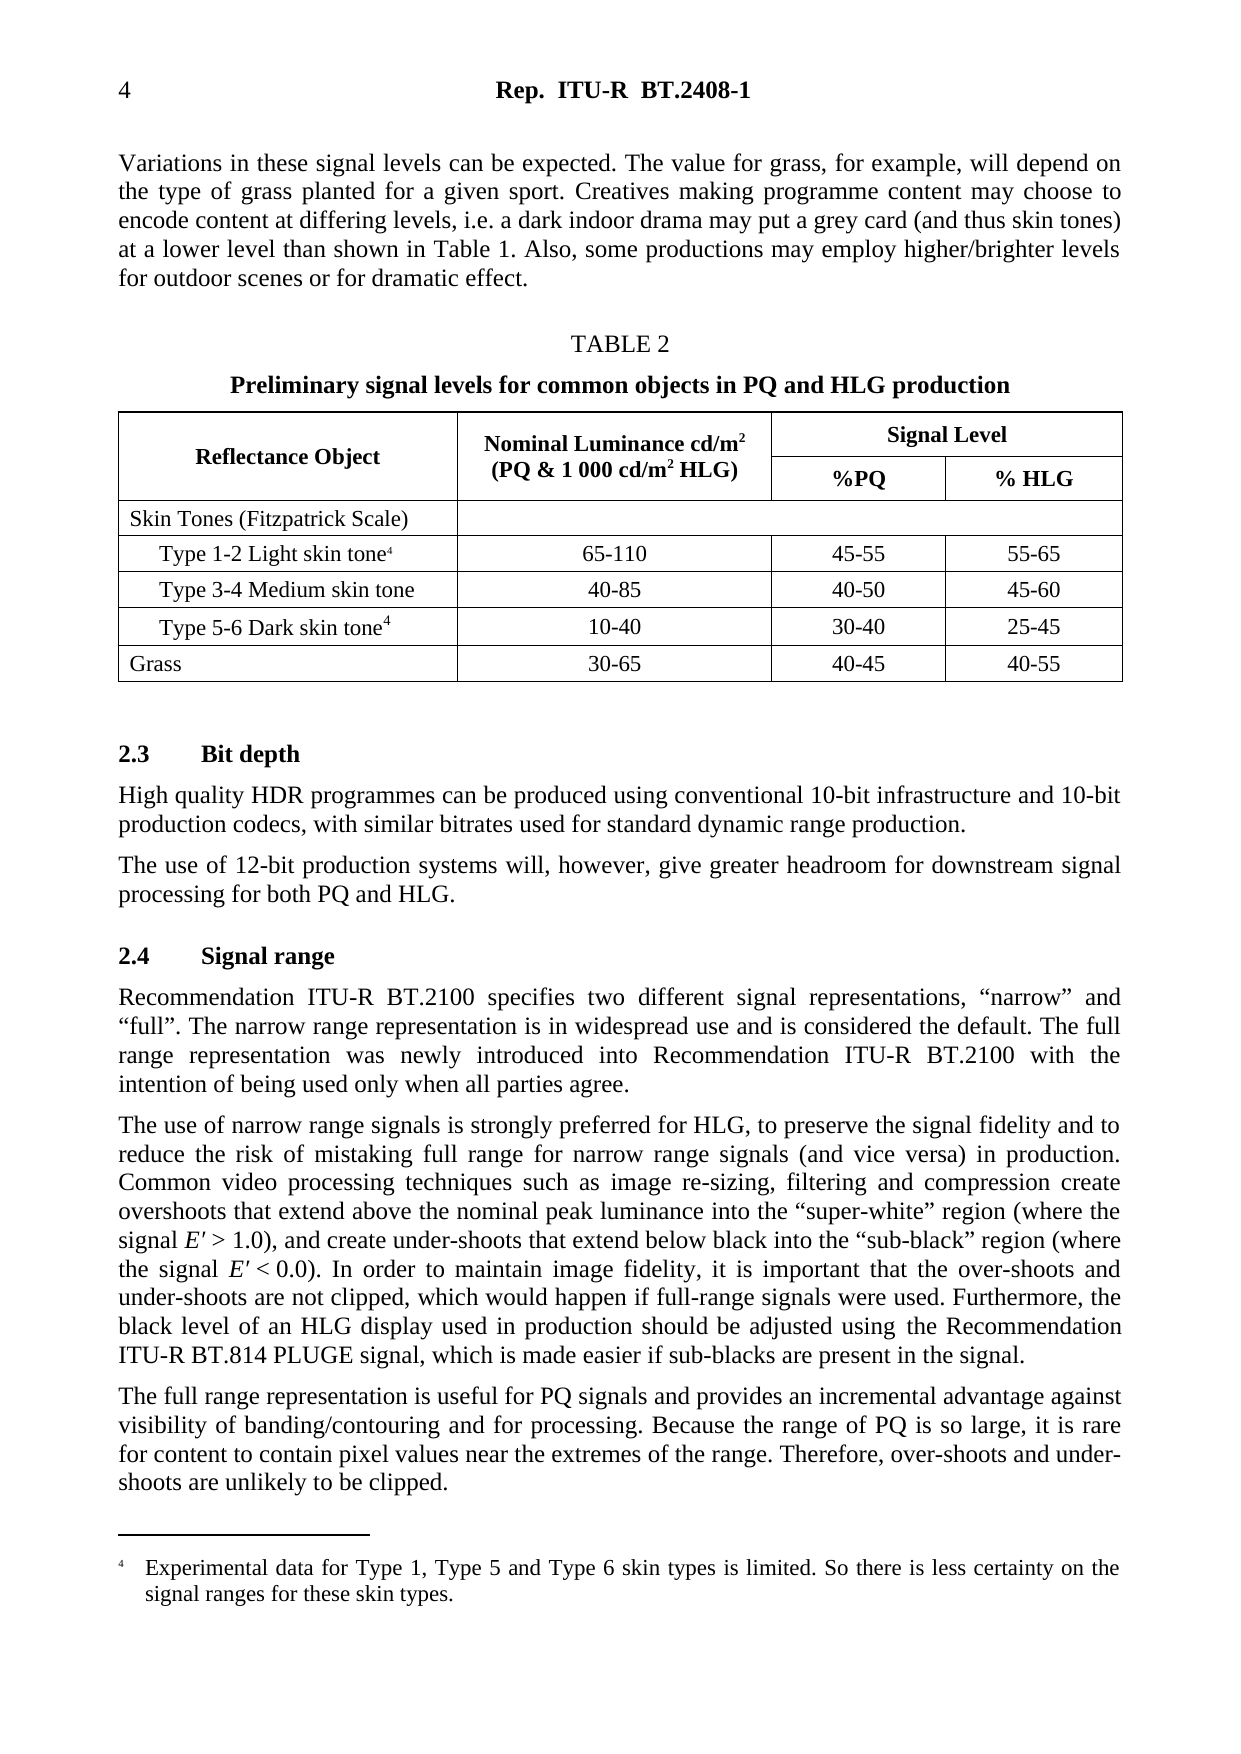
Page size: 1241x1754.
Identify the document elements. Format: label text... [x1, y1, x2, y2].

table_cell 30-65 [458, 646, 771, 681]
subtitle 2.3 Bit depth [118, 739, 1122, 768]
table_cell 30-40 [772, 608, 945, 645]
table_cell Skin Tones (Fitzpatrick Scale) [119, 501, 457, 535]
table_cell 25-45 [946, 608, 1122, 645]
text High quality HDR programmes can be produced using conventional 10-bit infrastructure and 10-bit production codecs, with similar bitrates used for standard dynamic range production. [118, 780, 1122, 838]
table_cell Type 1-2 Light skin tone [119, 536, 457, 571]
text The use of 12-bit production systems will, however, give greater headroom for downstream signal processing for both PQ and HLG. [118, 850, 1122, 908]
table_cell 65-110 [458, 536, 771, 571]
table_cell Type 3-4 Medium skin tone [119, 572, 457, 607]
subtitle 2.4 Signal range [118, 941, 1122, 970]
text The use of narrow range signals is strongly preferred for HLG, to preserve the signal fidelity and to reduce the risk of mistaking full range for narrow range signals (and vice versa) in production. Common video processing techniques such as image re-sizing, filtering and compression create overshoots that extend above the nominal peak luminance into the “super-white” region (where the signal E′ > 1.0), and create under-shoots that extend below black into the “sub-black” region (where the signal E′ < 0.0). In order to maintain image fidelity, it is important that the over-shoots and under-shoots are not clipped, which would happen if full-range signals were used. Furthermore, the black level of an HLG display used in production should be adjusted using the Recommendation ITU-R BT.814 PLUGE signal, which is made easier if sub-blacks are present in the signal. [118, 1110, 1122, 1369]
title Preliminary signal levels for common objects in PQ and HLG production [118, 370, 1122, 399]
table_cell 40-55 [946, 646, 1122, 681]
table_cell 10-40 [458, 608, 771, 645]
text TABLE 2 [118, 329, 1122, 358]
table_cell 40-50 [772, 572, 945, 607]
table_cell % HLG [946, 457, 1122, 499]
text Recommendation ITU-R BT.2100 specifies two different signal representations, “narrow” and “full”. The narrow range representation is in widespread use and is considered the default. The full range representation was newly introduced into Recommendation ITU-R BT.2100 with the intention of being used only when all parties agree. [118, 982, 1122, 1097]
text The full range representation is useful for PQ signals and provides an incremental advantage against visibility of banding/contouring and for processing. Because the range of PQ is so large, it is rare for content to contain pixel values near the extremes of the range. Therefore, over-shoots and under-shoots are unlikely to be clipped. [118, 1381, 1122, 1496]
table_cell 45-55 [772, 536, 945, 571]
table_header Signal Level [772, 413, 1122, 456]
table_cell 40-45 [772, 646, 945, 681]
table_header Reflectance Object [119, 413, 457, 499]
table_cell 40-85 [458, 572, 771, 607]
table_cell %PQ [772, 457, 945, 499]
table_cell Type 5-6 Dark skin tone4 [119, 608, 457, 645]
text Variations in these signal levels can be expected. The value for grass, for example, will depend on the type of grass planted for a given sport. Creatives making programme content may choose to encode content at differing levels, i.e. a dark indoor drama may put a grey card (and thus skin tones) at a lower level than shown in Table 1. Also, some productions may employ higher/brighter levels for outdoor scenes or for dramatic effect. [118, 148, 1122, 291]
table_header Nominal Luminance cd/m2 (PQ & 1 000 cd/m2 HLG) [458, 413, 771, 499]
table_cell [458, 501, 1122, 535]
table_cell 55-65 [946, 536, 1122, 571]
table_cell 45-60 [946, 572, 1122, 607]
table_cell Grass [119, 646, 457, 681]
